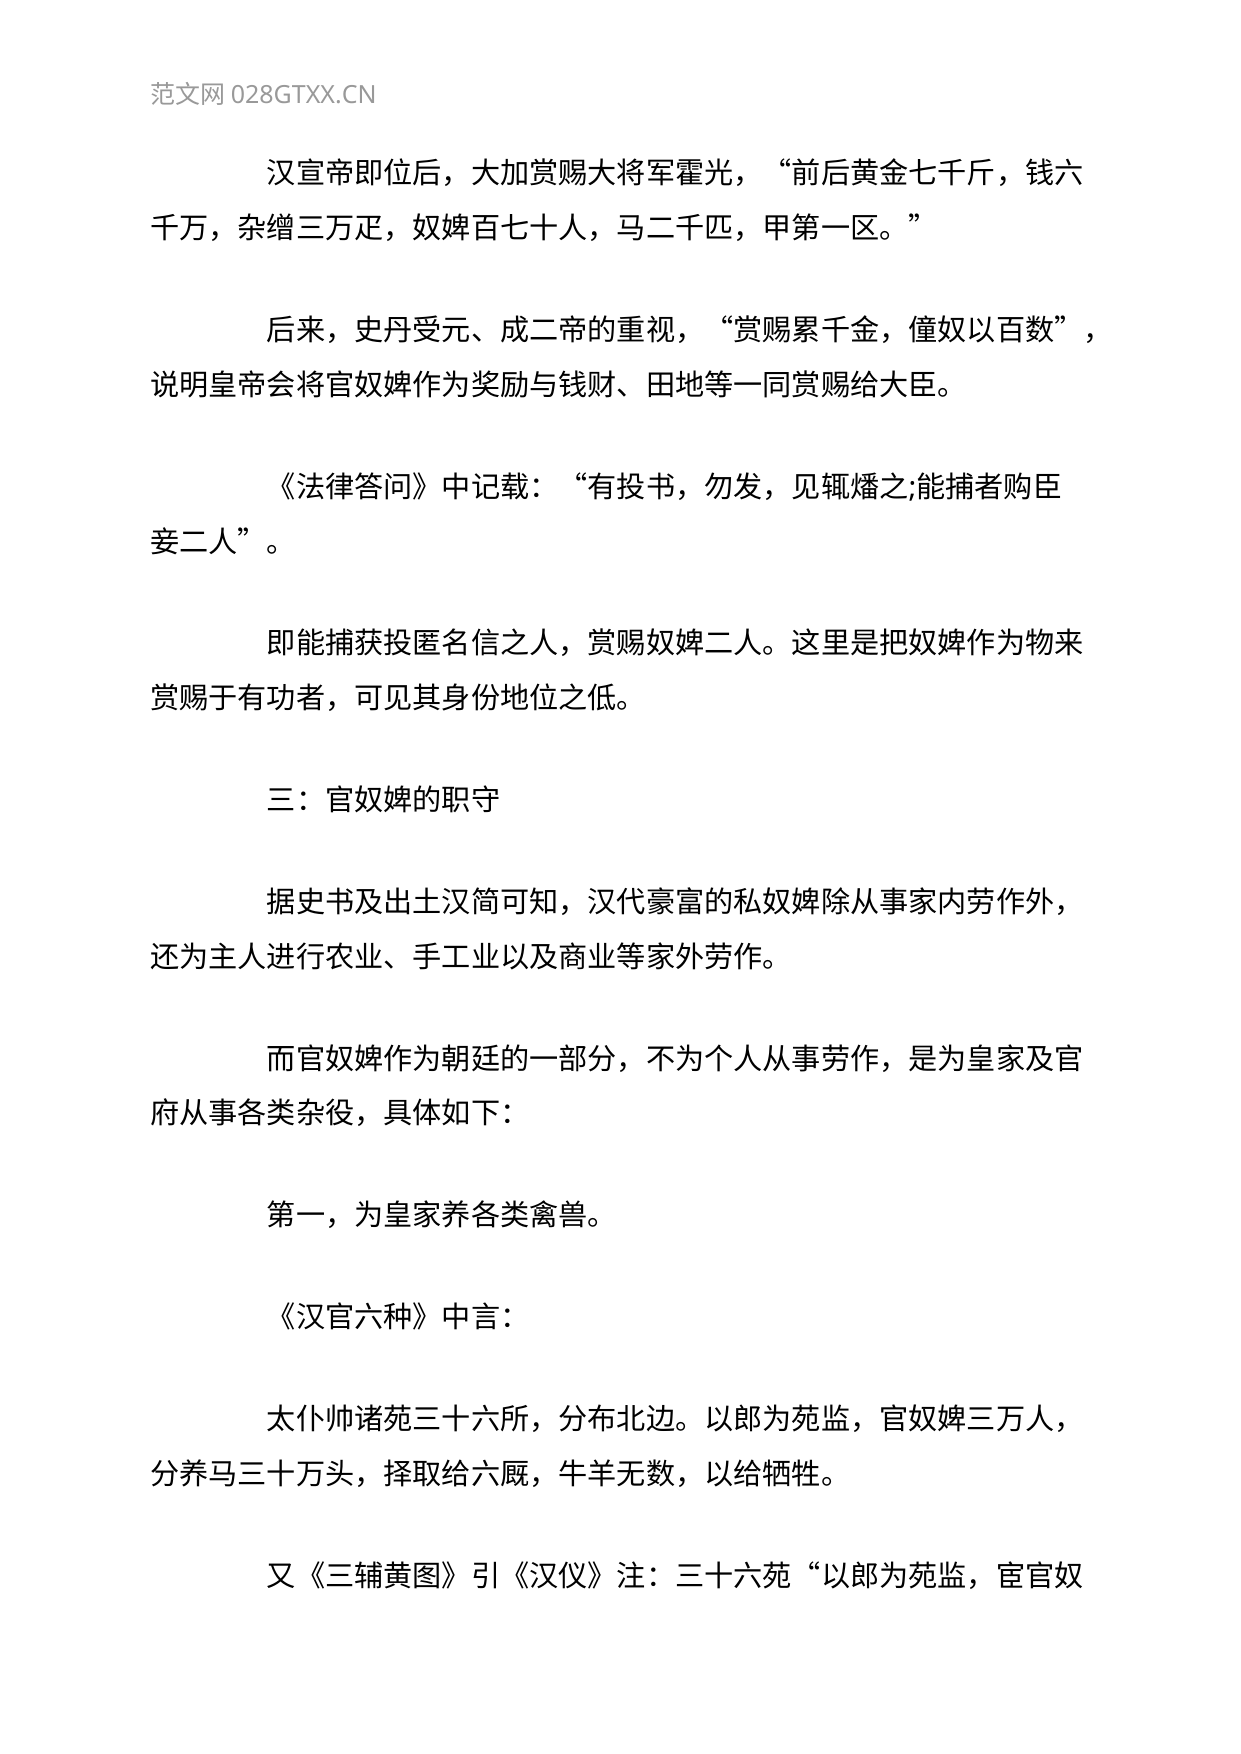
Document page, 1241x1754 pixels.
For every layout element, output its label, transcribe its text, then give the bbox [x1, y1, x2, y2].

text 而官奴婢作为朝廷的一部分，不为个人从事劳作，是为皇家及官府从事各类杂役，具体如下： [150, 1035, 1090, 1132]
text 太仆帅诸苑三十六所，分布北边。以郎为苑监，官奴婢三万人，分养马三十万头，择取给六厩，牛羊无数，以给牺牲。 [150, 1395, 1090, 1493]
text 三：官奴婢的职守 [150, 777, 1090, 819]
text 据史书及出土汉简可知，汉代豪富的私奴婢除从事家内劳作外，还为主人进行农业、手工业以及商业等家外劳作。 [150, 878, 1090, 976]
text 汉宣帝即位后，大加赏赐大将军霍光，“前后黄金七千斤，钱六千万，杂缯三万疋，奴婢百七十人，马二千匹，甲第一区。” [150, 150, 1090, 247]
text 后来，史丹受元、成二帝的重视，“赏赐累千金，僮奴以百数”，说明皇帝会将官奴婢作为奖励与钱财、田地等一同赏赐给大臣。 [150, 307, 1090, 404]
text 《汉官六种》中言： [150, 1294, 1090, 1336]
text 即能捕获投匿名信之人，赏赐奴婢二人。这里是把奴婢作为物来赏赐于有功者，可见其身份地位之低。 [150, 620, 1090, 717]
text 第一，为皇家养各类禽兽。 [150, 1192, 1090, 1234]
text 《法律答问》中记载：“有投书，勿发，见辄燔之;能捕者购臣妾二人”。 [150, 463, 1090, 561]
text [150, 1552, 1090, 1594]
